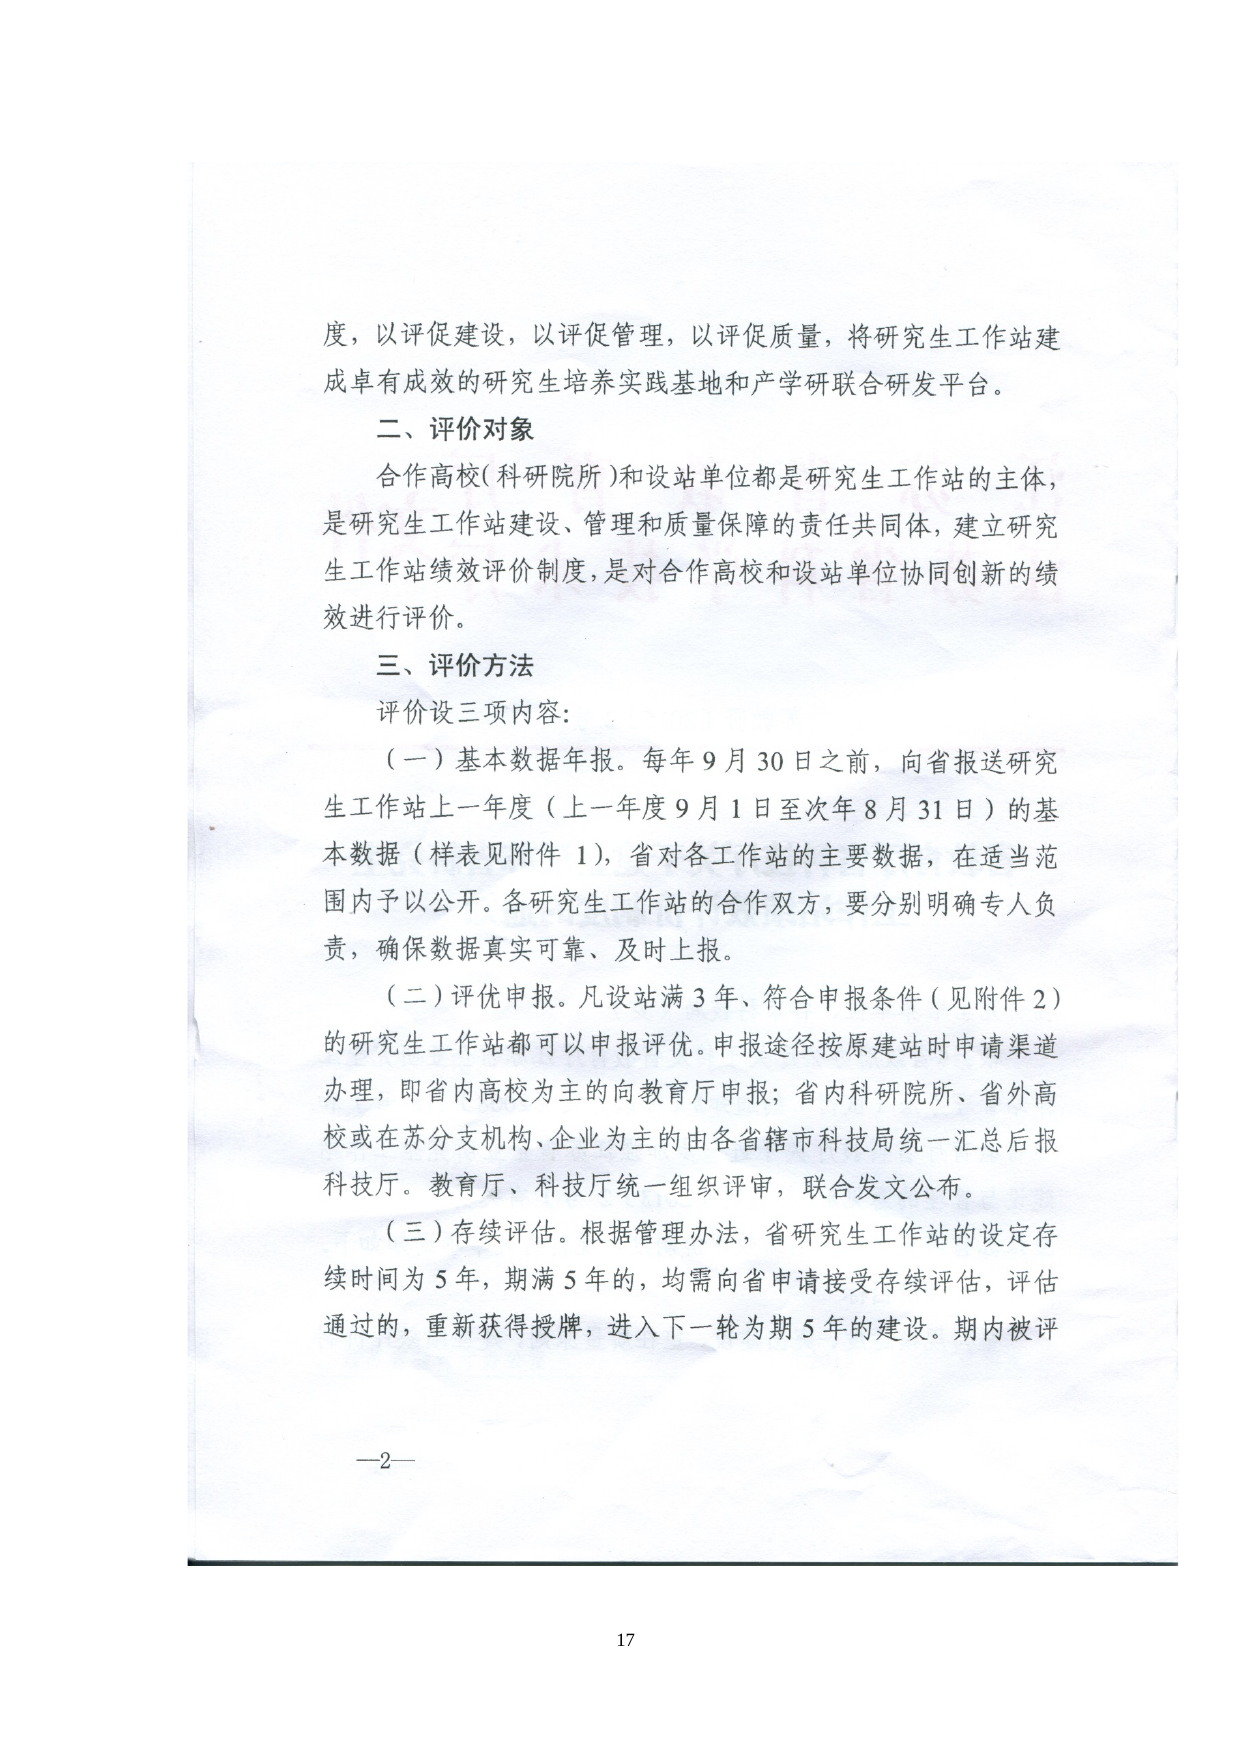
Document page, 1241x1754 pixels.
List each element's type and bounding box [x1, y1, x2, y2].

picture [187, 162, 1179, 1566]
